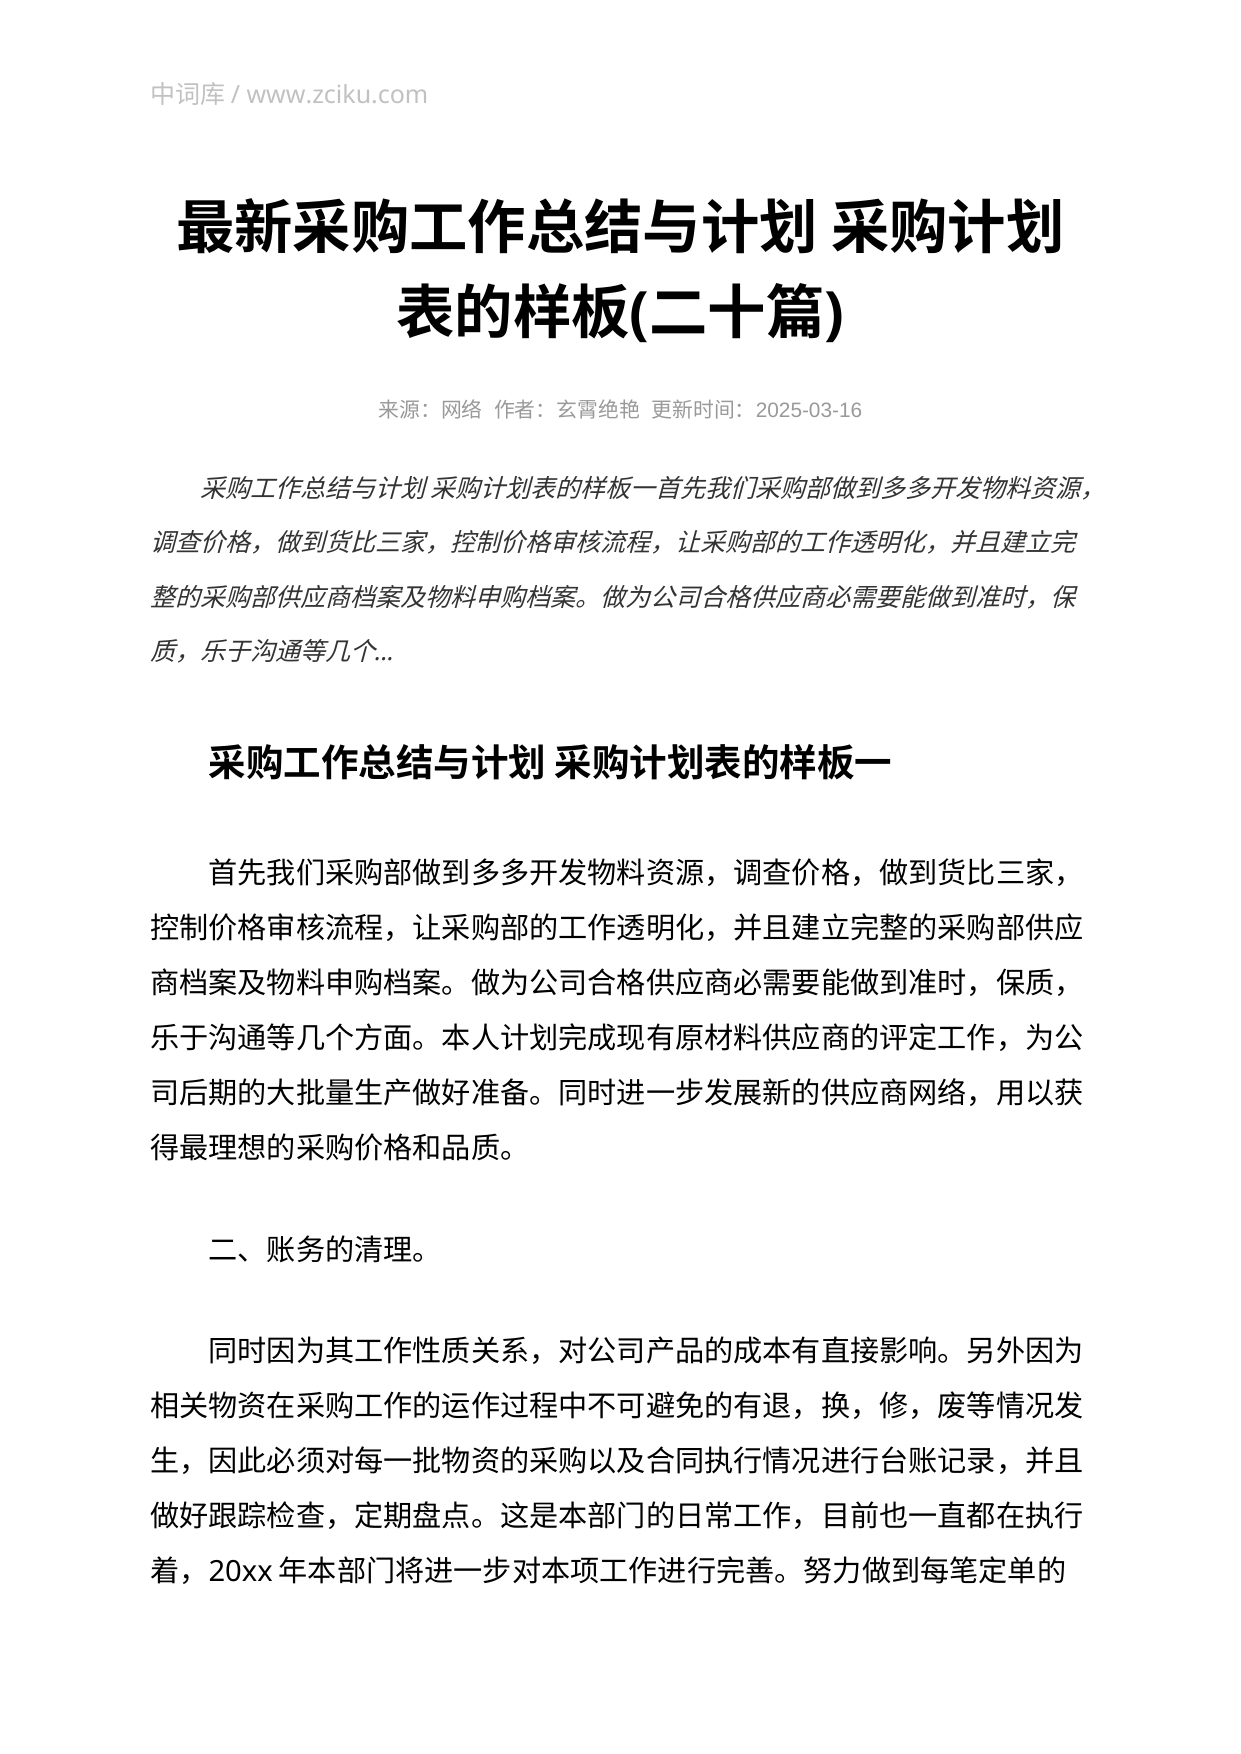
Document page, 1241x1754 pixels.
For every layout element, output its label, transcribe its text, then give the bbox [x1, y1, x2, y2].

text 二、账务的清理。 [150, 1226, 1090, 1268]
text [150, 1328, 1090, 1590]
subtitle 最新采购工作总结与计划 采购计划表的样板(二十篇) [150, 181, 1090, 351]
text 来源：网络 作者：玄霄绝艳 更新时间：2025-03-16 [150, 397, 1090, 421]
text 首先我们采购部做到多多开发物料资源，调查价格，做到货比三家，控制价格审核流程，让采购部的工作透明化，并且建立完整的采购部供应商档案及物料申购档案。做为公司合格供应商必需要能做到准时，保质，乐于沟通等几个方面。本人计划完成现有原材料供应商的评定工作，为公司后期的大批量生产做好准备。同时进一步发展新的供应商网络，用以获得最理想的采购价格和品质。 [150, 850, 1090, 1167]
text 采购工作总结与计划 采购计划表的样板一首先我们采购部做到多多开发物料资源，调查价格，做到货比三家，控制价格审核流程，让采购部的工作透明化，并且建立完整的采购部供应商档案及物料申购档案。做为公司合格供应商必需要能做到准时，保质，乐于沟通等几个... [150, 468, 1090, 668]
text 采购工作总结与计划 采购计划表的样板一 [150, 733, 1090, 787]
